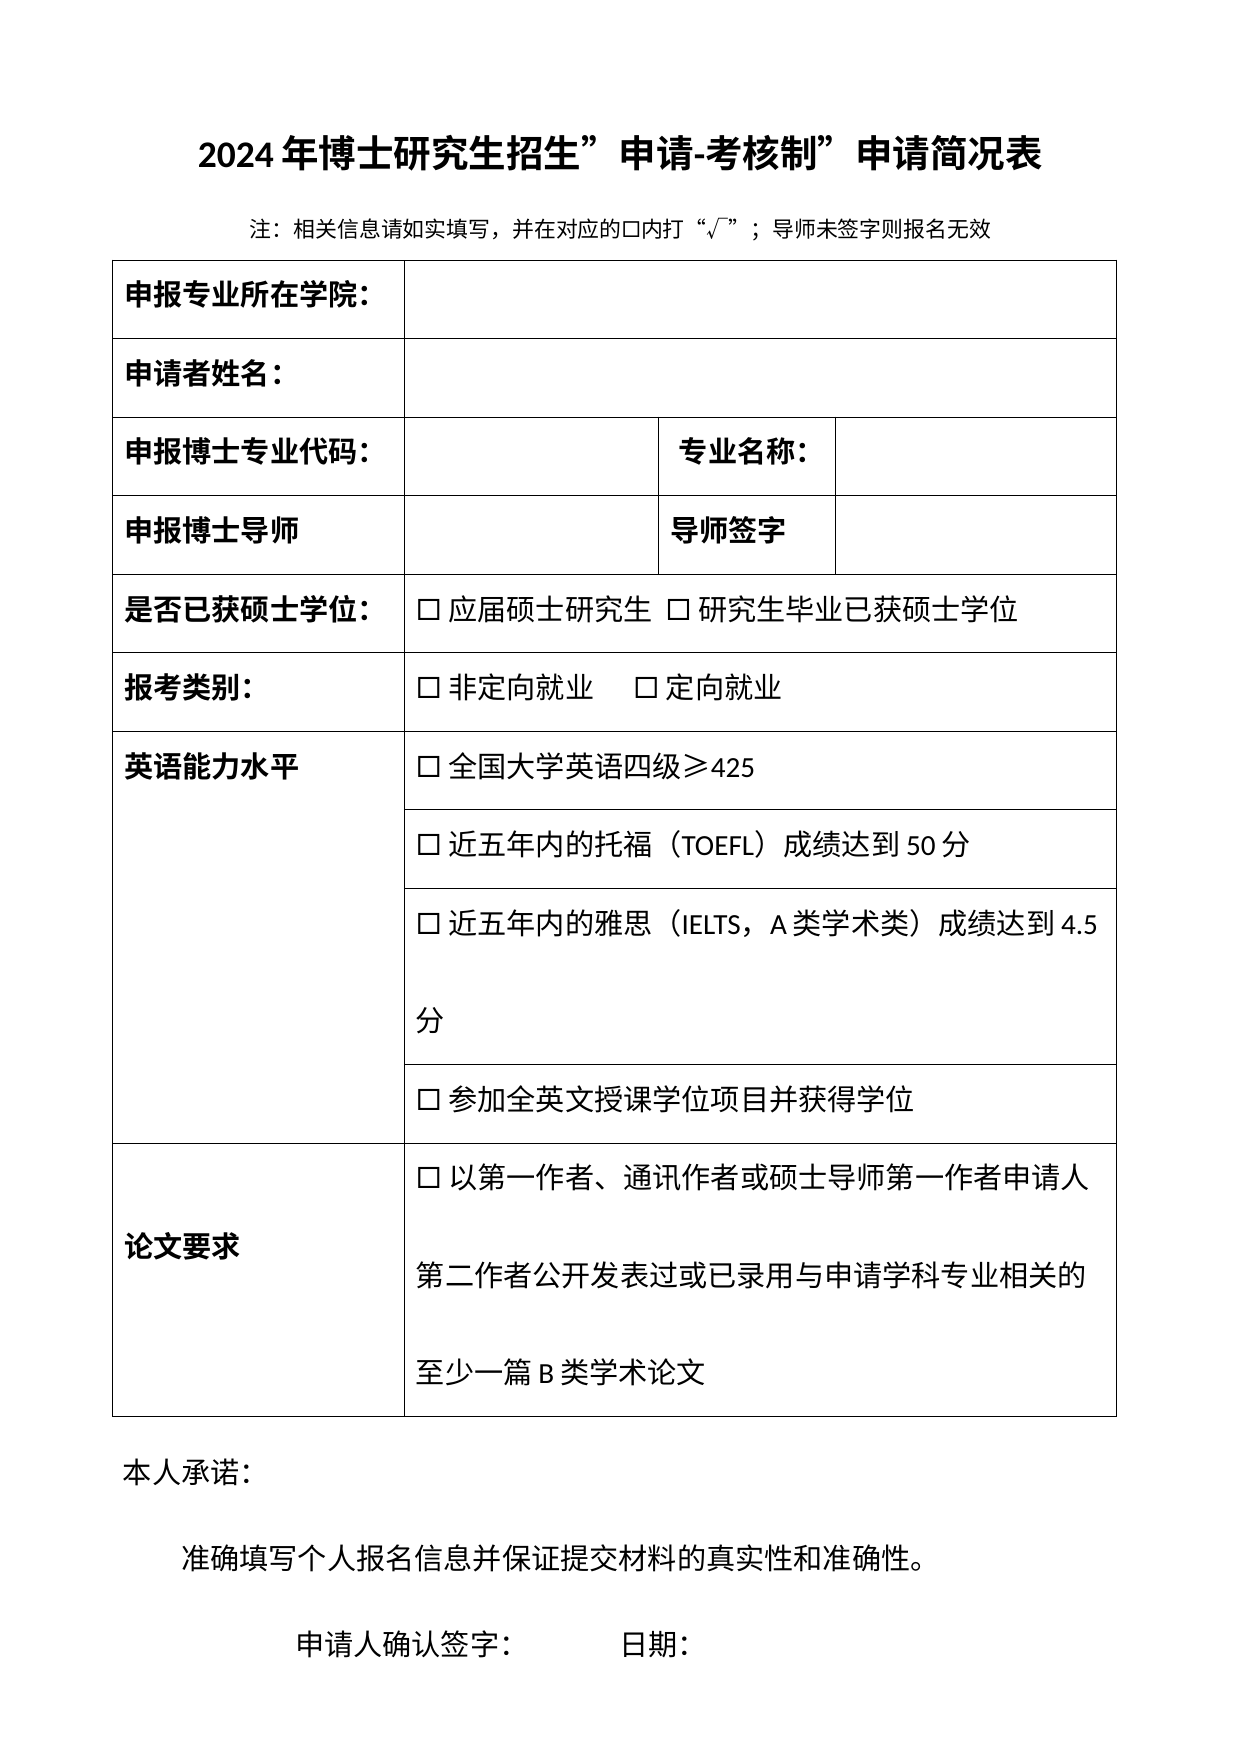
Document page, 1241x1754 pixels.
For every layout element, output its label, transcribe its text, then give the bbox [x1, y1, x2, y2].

table_header [405, 261, 1116, 338]
table_cell 全国大学英语四级≥425 [405, 732, 1116, 809]
table_cell [836, 418, 1116, 495]
table_cell 报考类别： [113, 653, 404, 731]
table_cell [405, 418, 658, 495]
table_cell 申报博士专业代码： [113, 418, 404, 495]
text 2024年博士研究生招生”申请-考核制”申请简况表 [112, 119, 1128, 184]
table_cell [405, 496, 658, 574]
table_cell 英语能力水平 [113, 732, 404, 1142]
table_cell 申请者姓名： [113, 339, 404, 417]
text 本人承诺： [123, 1438, 1131, 1503]
table_cell 近五年内的雅思（IELTS，A类学术类）成绩达到4.5分 [405, 889, 1116, 1064]
table_cell 应届硕士研究生 研究生毕业已获硕士学位 [405, 575, 1116, 652]
table_cell 申报博士导师 [113, 496, 404, 574]
table_cell 近五年内的托福（TOEFL）成绩达到50分 [405, 810, 1116, 888]
table_cell 是否已获硕士学位： [113, 575, 404, 652]
table_cell 参加全英文授课学位项目并获得学位 [405, 1065, 1116, 1142]
text 准确填写个人报名信息并保证提交材料的真实性和准确性。 [123, 1524, 1131, 1589]
table_cell 以第一作者、通讯作者或硕士导师第一作者申请人第二作者公开发表过或已录用与申请学科专业相关的至少一篇B类学术论文 [405, 1144, 1116, 1416]
table_cell 非定向就业 定向就业 [405, 653, 1116, 731]
table_cell 专业名称： [659, 418, 835, 495]
table_cell [836, 496, 1116, 574]
table_header 申报专业所在学院： [113, 261, 404, 338]
table_cell 导师签字 [659, 496, 835, 574]
table_cell 论文要求 [113, 1144, 404, 1416]
text 申请人确认签字： 日期： [123, 1610, 1131, 1675]
table_cell [405, 339, 1116, 417]
text 注：相关信息请如实填写，并在对应的内打“√”；导师未签字则报名无效 [112, 211, 1128, 244]
